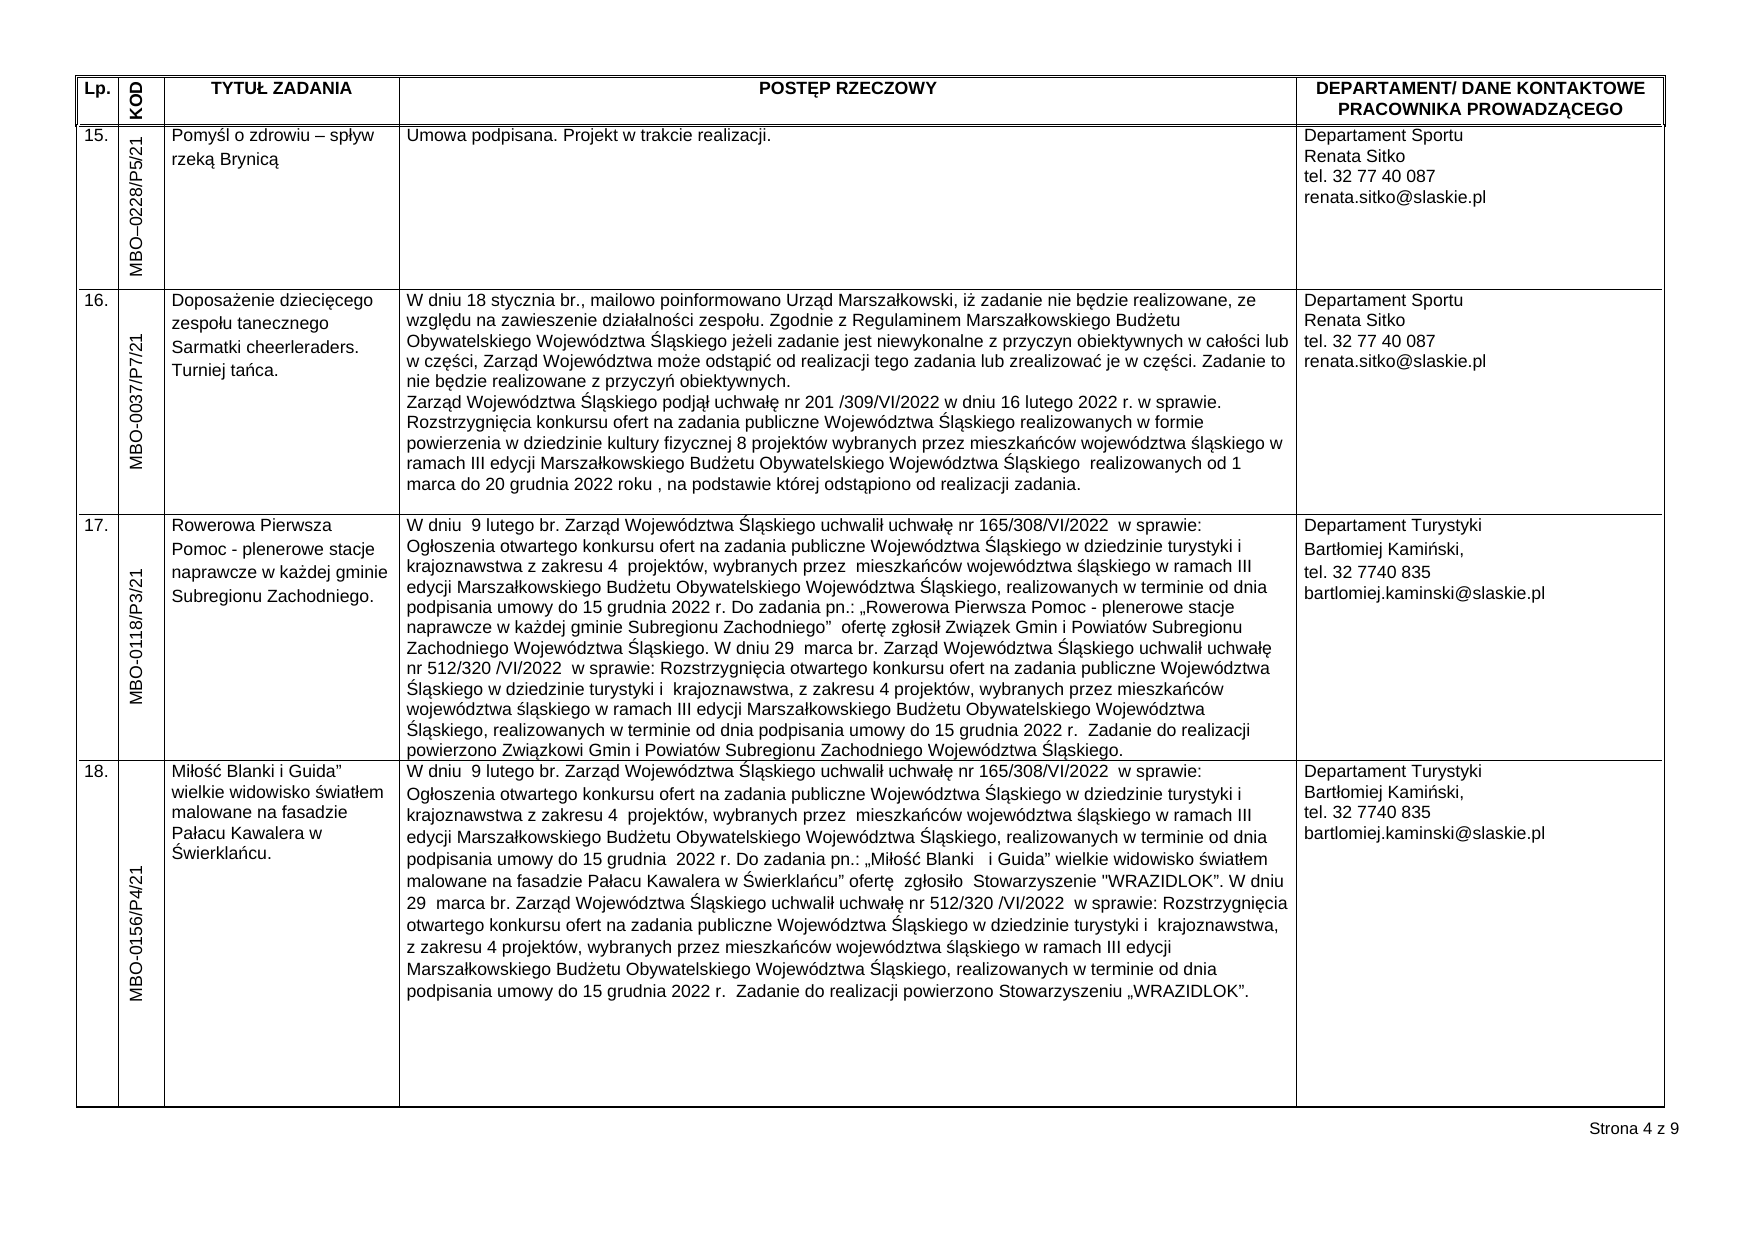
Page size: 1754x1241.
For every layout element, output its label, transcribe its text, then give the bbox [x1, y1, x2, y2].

table_header DEPARTAMENT/ DANE KONTAKTOWE PRACOWNIKA PROWADZĄCEGO [1297, 78, 1663, 124]
table_header KOD [119, 78, 164, 124]
table_header Lp. [78, 78, 118, 124]
table_cell Departament Turystyki Bartłomiej Kamiński, tel. 32 7740 835 bartlomiej.kaminski@slaskie.pl [1297, 760, 1664, 1106]
table_cell W dniu 9 lutego br. Zarząd Województwa Śląskiego uchwalił uchwałę nr 165/308/VI/2022 w sprawie: Ogłoszenia otwartego konkursu ofert na zadania publiczne Województwa Śląskiego w dziedzinie turystyki i krajoznawstwa z zakresu 4 projektów, wybranych przez mieszkańców województwa śląskiego w ramach III edycji Marszałkowskiego Budżetu Obywatelskiego Województwa Śląskiego, realizowanych w terminie od dnia podpisania umowy do 15 grudnia 2022 r. Do zadania pn.: „Rowerowa Pierwsza Pomoc - plenerowe stacje naprawcze w każdej gminie Subregionu Zachodniego” ofertę zgłosił Związek Gmin i Powiatów Subregionu Zachodniego Województwa Śląskiego. W dniu 29 marca br. Zarząd Województwa Śląskiego uchwalił uchwałę nr 512/320 /VI/2022 w sprawie: Rozstrzygnięcia otwartego konkursu ofert na zadania publiczne Województwa Śląskiego w dziedzinie turystyki i krajoznawstwa, z zakresu 4 projektów, wybranych przez mieszkańców województwa śląskiego w ramach III edycji Marszałkowskiego Budżetu Obywatelskiego Województwa Śląskiego, realizowanych w terminie od dnia podpisania umowy do 15 grudnia 2022 r. Zadanie do realizacji powierzono Związkowi Gmin i Powiatów Subregionu Zachodniego Województwa Śląskiego. [400, 515, 1296, 760]
table_cell W dniu 9 lutego br. Zarząd Województwa Śląskiego uchwalił uchwałę nr 165/308/VI/2022 w sprawie: Ogłoszenia otwartego konkursu ofert na zadania publiczne Województwa Śląskiego w dziedzinie turystyki i krajoznawstwa z zakresu 4 projektów, wybranych przez mieszkańców województwa śląskiego w ramach III edycji Marszałkowskiego Budżetu Obywatelskiego Województwa Śląskiego, realizowanych w terminie od dnia podpisania umowy do 15 grudnia 2022 r. Do zadania pn.: „Miłość Blanki i Guida” wielkie widowisko światłem malowane na fasadzie Pałacu Kawalera w Świerklańcu” ofertę zgłosiło Stowarzyszenie "WRAZIDLOK”. W dniu 29 marca br. Zarząd Województwa Śląskiego uchwalił uchwałę nr 512/320 /VI/2022 w sprawie: Rozstrzygnięcia otwartego konkursu ofert na zadania publiczne Województwa Śląskiego w dziedzinie turystyki i krajoznawstwa, z zakresu 4 projektów, wybranych przez mieszkańców województwa śląskiego w ramach III edycji Marszałkowskiego Budżetu Obywatelskiego Województwa Śląskiego, realizowanych w terminie od dnia podpisania umowy do 15 grudnia 2022 r. Zadanie do realizacji powierzono Stowarzyszeniu „WRAZIDLOK”. [400, 761, 1296, 1106]
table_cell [1297, 124, 1664, 288]
table_cell 17. [77, 514, 118, 760]
table_cell 15. [77, 124, 118, 288]
table_cell Miłość Blanki i Guida” wielkie widowisko światłem malowane na fasadzie Pałacu Kawalera w Świerklańcu. [165, 761, 399, 1106]
table_cell MBO-0118/P3/21 [119, 515, 164, 760]
table_cell MBO-0156/P4/21 [119, 761, 164, 1106]
table_cell 16. [77, 289, 118, 514]
table_cell Rowerowa Pierwsza Pomoc - plenerowe stacje naprawcze w każdej gminie Subregionu Zachodniego. [165, 515, 399, 760]
table_cell Doposażenie dziecięcego zespołu tanecznego Sarmatki cheerleraders. Turniej tańca. [165, 290, 399, 514]
table_cell MBO-0037/P7/21 [119, 290, 164, 514]
table_cell 18. [77, 760, 118, 1106]
table_cell Pomyśl o zdrowiu – spływ rzeką Brynicą [165, 127, 399, 288]
table_cell W dniu 18 stycznia br., mailowo poinformowano Urząd Marszałkowski, iż zadanie nie będzie realizowane, ze względu na zawieszenie działalności zespołu. Zgodnie z Regulaminem Marszałkowskiego Budżetu Obywatelskiego Województwa Śląskiego jeżeli zadanie jest niewykonalne z przyczyn obiektywnych w całości lub w części, Zarząd Województwa może odstąpić od realizacji tego zadania lub zrealizować je w części. Zadanie to nie będzie realizowane z przyczyń obiektywnych. Zarząd Województwa Śląskiego podjął uchwałę nr 201 /309/VI/2022 w dniu 16 lutego 2022 r. w sprawie. Rozstrzygnięcia konkursu ofert na zadania publiczne Województwa Śląskiego realizowanych w formie powierzenia w dziedzinie kultury fizycznej 8 projektów wybranych przez mieszkańców województwa śląskiego w ramach III edycji Marszałkowskiego Budżetu Obywatelskiego Województwa Śląskiego realizowanych od 1 marca do 20 grudnia 2022 roku , na podstawie której odstąpiono od realizacji zadania. [400, 290, 1296, 514]
table_header TYTUŁ ZADANIA [165, 78, 399, 124]
table_header POSTĘP RZECZOWY [400, 78, 1296, 124]
table_cell Umowa podpisana. Projekt w trakcie realizacji. [400, 127, 1296, 288]
table_cell Departament Turystyki Bartłomiej Kamiński, tel. 32 7740 835 bartlomiej.kaminski@slaskie.pl [1297, 514, 1664, 760]
table_cell Departament Sportu Renata Sitko tel. 32 77 40 087 renata.sitko@slaskie.pl [1297, 289, 1664, 514]
table_cell MBO–0228/P5/21 [119, 127, 164, 288]
